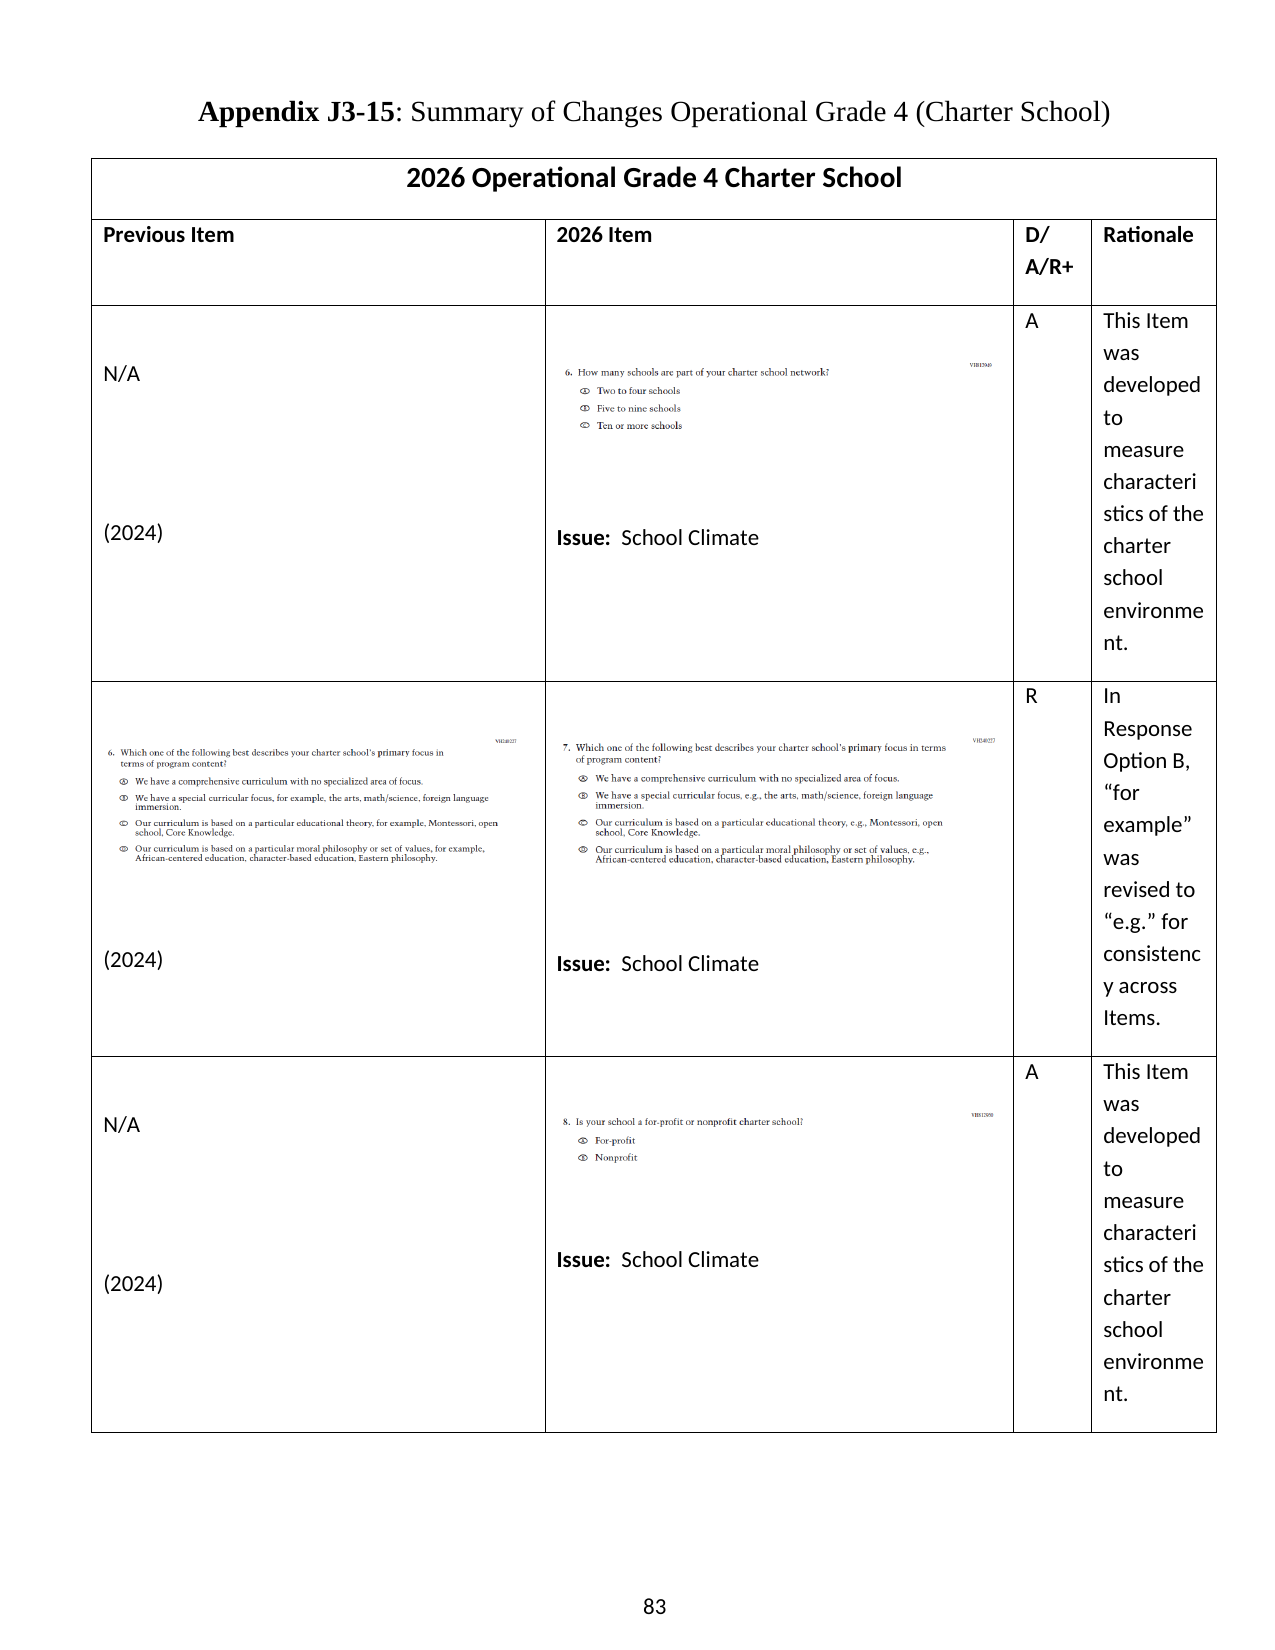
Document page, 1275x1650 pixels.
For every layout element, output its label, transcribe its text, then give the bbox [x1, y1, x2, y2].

table_cell Previous Item [92, 220, 545, 305]
table_cell (2024) [92, 682, 545, 1056]
table_cell 2026 Item [546, 220, 1013, 305]
table_cell In Response Option B, “for example” was revised to “e.g.” for consistency across Items. [1092, 682, 1216, 1056]
picture [556, 734, 999, 872]
table_cell This Item was developed to measure characteristics of the charter school environment. [1092, 1057, 1216, 1432]
picture [556, 1110, 999, 1167]
table_cell N/A (2024) [92, 306, 545, 681]
table_cell Issue: School Climate [546, 1057, 1013, 1432]
table_cell Rationale [1092, 220, 1216, 305]
table_cell A [1014, 1057, 1091, 1432]
table_header 2026 Operational Grade 4 Charter School [92, 159, 1216, 219]
table_cell D/A/R+ [1014, 220, 1091, 305]
table_cell N/A (2024) [92, 1057, 545, 1432]
picture [103, 734, 523, 867]
table_cell Issue: School Climate [546, 306, 1013, 681]
table_cell R [1014, 682, 1091, 1056]
picture [556, 359, 999, 445]
table_cell A [1014, 306, 1091, 681]
subtitle Appendix J3-15: Summary of Changes Operational Grade 4 (Charter School) [90, 94, 1219, 128]
table_cell Issue: School Climate [546, 682, 1013, 1056]
table_cell This Item was developed to measure characteristics of the charter school environment. [1092, 306, 1216, 681]
